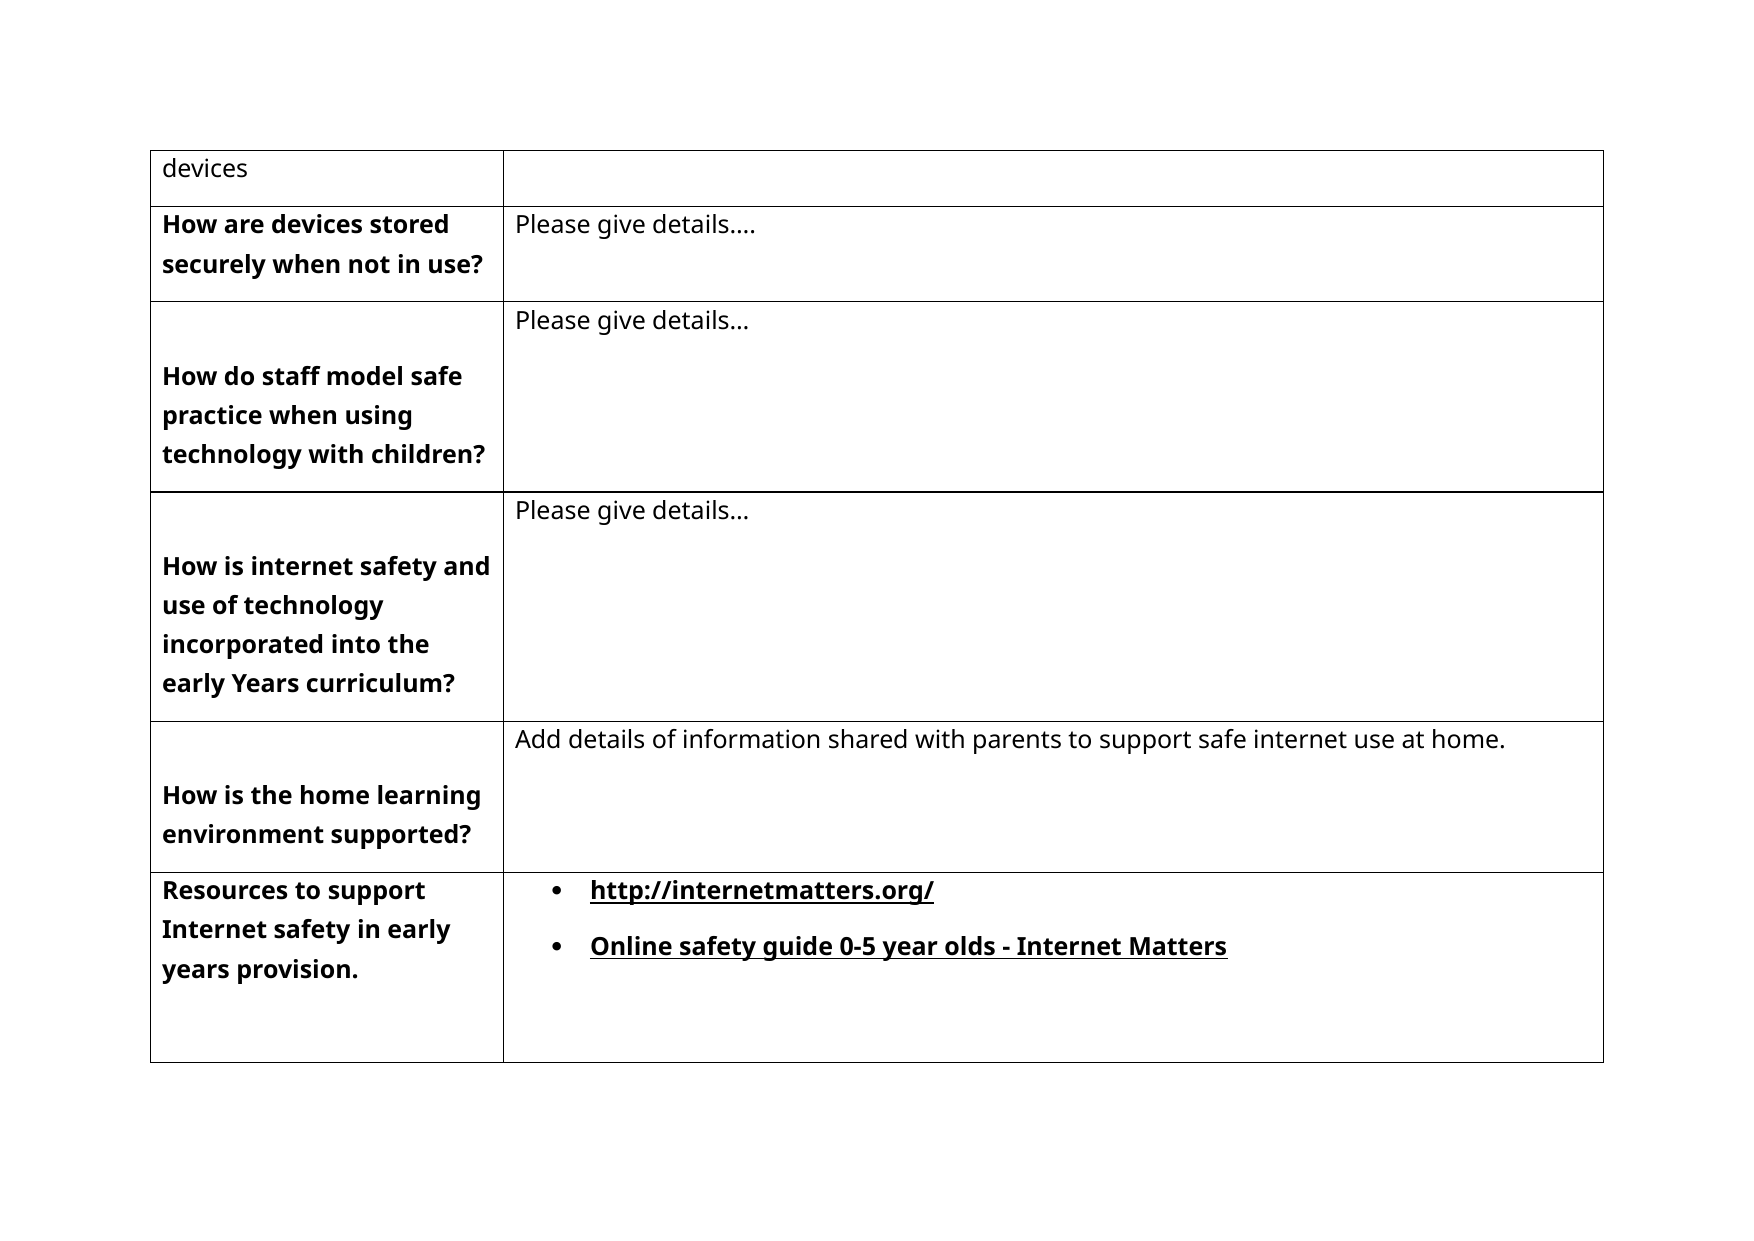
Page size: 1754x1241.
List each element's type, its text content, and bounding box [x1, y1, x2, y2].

table_cell How is internet safety and use of technology incorporated into the early Years curriculum? [151, 493, 503, 721]
table_cell How do staff model safe practice when using technology with children? [151, 302, 503, 491]
table_cell How is the home learning environment supported? [151, 722, 503, 872]
table_cell Please give details… [504, 493, 1603, 721]
table_cell Add details of information shared with parents to support safe internet use at home. [504, 722, 1603, 872]
table_cell Please give details… [504, 302, 1603, 491]
table_cell Please give details…. [504, 207, 1603, 301]
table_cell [151, 151, 503, 206]
table_cell Resources to support Internet safety in early years provision. [151, 873, 503, 1062]
table_cell http://internetmatters.org/ Online safety guide 0-5 year olds - Internet Matters [504, 873, 1603, 1062]
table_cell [504, 151, 1603, 206]
table_cell How are devices stored securely when not in use? [151, 207, 503, 301]
